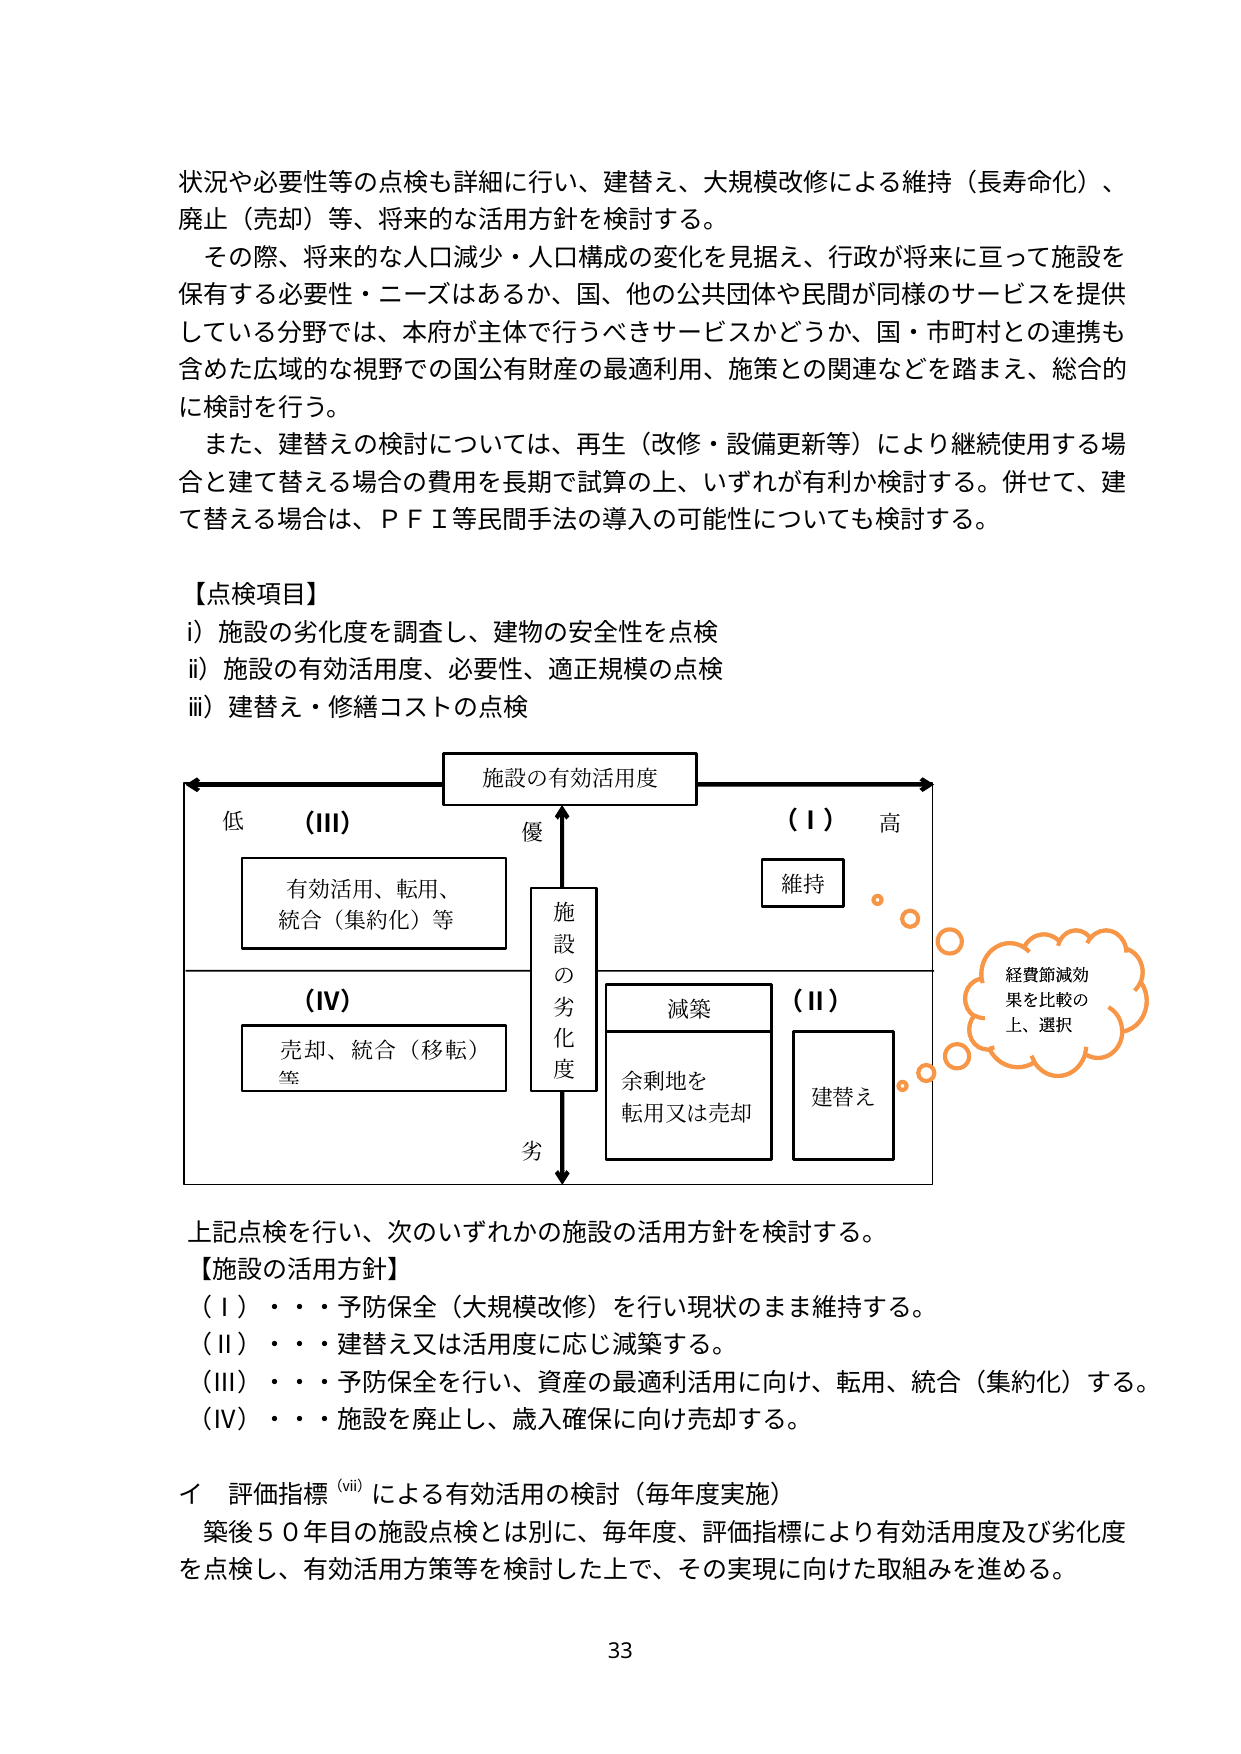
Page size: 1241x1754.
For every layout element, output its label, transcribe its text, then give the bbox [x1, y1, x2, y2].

text ⅲ）建替え・修繕コストの点検 [112, 686, 1128, 724]
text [178, 161, 1128, 236]
text （Ⅳ）・・・施設を廃止し、歳入確保に向け売却する。 [112, 1399, 1128, 1436]
text また、建替えの検討については、再生（改修・設備更新等）により継続使用する場合と建て替える場合の費用を長期で試算の上、いずれが有利か検討する。併せて、建て替える場合は、ＰＦＩ等民間手法の導入の可能性についても検討する。 [178, 424, 1128, 536]
text 【点検項目】 [156, 574, 1128, 611]
text その際、将来的な人口減少・人口構成の変化を見据え、行政が将来に亘って施設を保有する必要性・ニーズはあるか、国、他の公共団体や民間が同様のサービスを提供している分野では、本府が主体で行うべきサービスかどうか、国・市町村との連携も含めた広域的な視野での国公有財産の最適利用、施策との関連などを踏まえ、総合的に検討を行う。 [178, 236, 1128, 424]
text （Ⅱ）・・・建替え又は活用度に応じ減築する。 [112, 1324, 1128, 1361]
text ⅱ）施設の有効活用度、必要性、適正規模の点検 [112, 649, 1128, 686]
text 築後５０年目の施設点検とは別に、毎年度、評価指標により有効活用度及び劣化度を点検し、有効活用方策等を検討した上で、その実現に向けた取組みを進める。 [178, 1511, 1128, 1586]
text ⅰ）施設の劣化度を調査し、建物の安全性を点検 [186, 611, 1128, 649]
text （Ⅰ）・・・予防保全（大規模改修）を行い現状のまま維持する。 [112, 1286, 1128, 1324]
text （Ⅲ）・・・予防保全を行い、資産の最適利活用に向け、転用、統合（集約化）する。 [112, 1361, 1139, 1399]
text 【施設の活用方針】 [112, 1249, 1128, 1286]
text イ 評価指標（ⅶ）による有効活用の検討（毎年度実施） [178, 1474, 1128, 1511]
text 上記点検を行い、次のいずれかの施設の活用方針を検討する。 [112, 1211, 1128, 1249]
